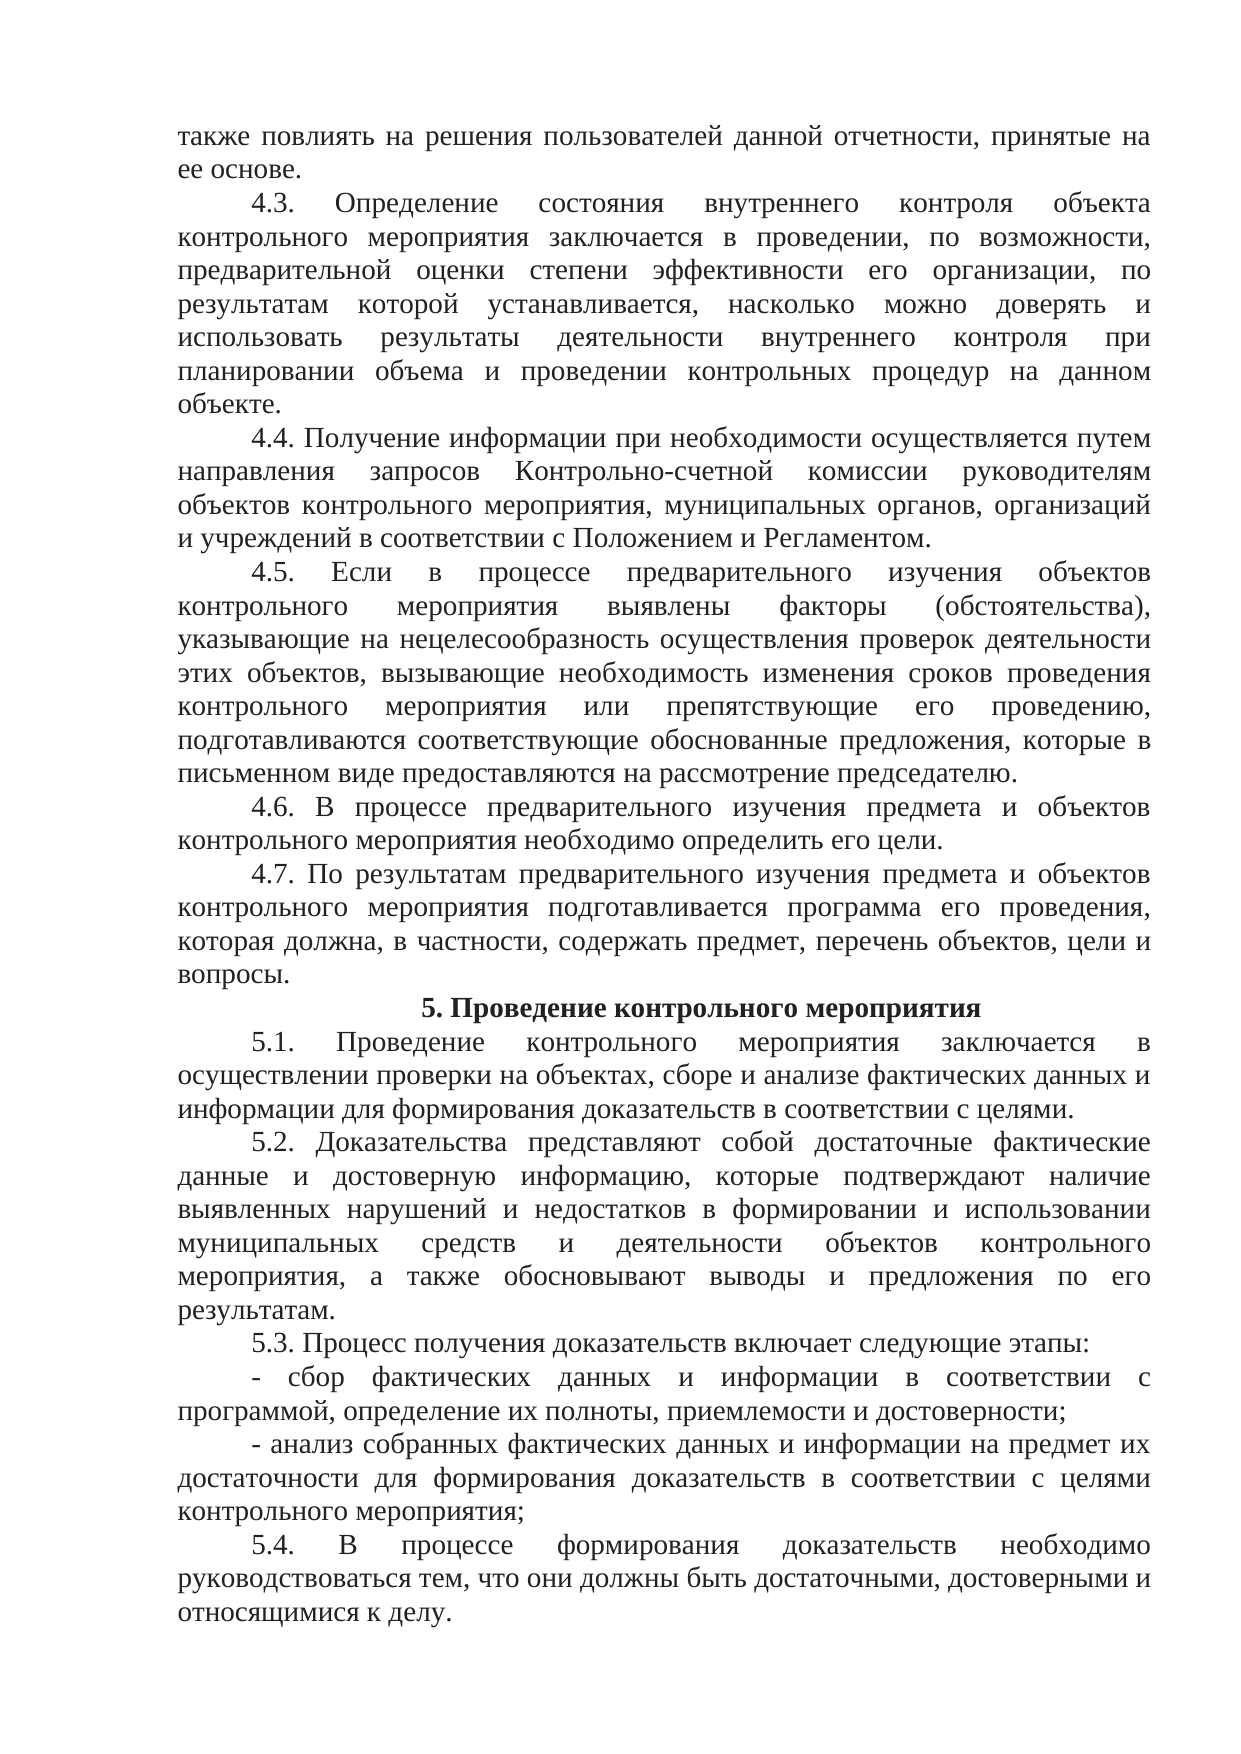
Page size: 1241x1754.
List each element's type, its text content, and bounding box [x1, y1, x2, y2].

text 4.4. Получение информации при необходимости осуществляется путем направления запросов Контрольно-счетной комиссии руководителям объектов контрольного мероприятия, муниципальных органов, организаций и учреждений в соответствии с Положением и Регламентом. [177, 420, 1152, 554]
text - анализ собранных фактических данных и информации на предмет их достаточности для формирования доказательств в соответствии с целями контрольного мероприятия; [177, 1426, 1152, 1527]
text 5.1. Проведение контрольного мероприятия заключается в осуществлении проверки на объектах, сборе и анализе фактических данных и информации для формирования доказательств в соответствии с целями. [177, 1024, 1152, 1124]
text 5.3. Процесс получения доказательств включает следующие этапы: [177, 1326, 1152, 1359]
text 5.2. Доказательства представляют собой достаточные фактические данные и достоверную информацию, которые подтверждают наличие выявленных нарушений и недостатков в формировании и использовании муниципальных средств и деятельности объектов контрольного мероприятия, а также обосновывают выводы и предложения по его результатам. [177, 1124, 1152, 1326]
text 5.4. В процессе формирования доказательств необходимо руководствоваться тем, что они должны быть достаточными, достоверными и относящимися к делу. [177, 1527, 1152, 1627]
text 4.5. Если в процессе предварительного изучения объектов контрольного мероприятия выявлены факторы (обстоятельства), указывающие на нецелесообразность осуществления проверок деятельности этих объектов, вызывающие необходимость изменения сроков проведения контрольного мероприятия или препятствующие его проведению, подготавливаются соответствующие обоснованные предложения, которые в письменном виде предоставляются на рассмотрение председателю. [177, 554, 1152, 789]
text - сбор фактических данных и информации в соответствии с программой, определение их полноты, приемлемости и достоверности; [177, 1359, 1152, 1426]
text 4.6. В процессе предварительного изучения предмета и объектов контрольного мероприятия необходимо определить его цели. [177, 789, 1152, 856]
text 4.7. По результатам предварительного изучения предмета и объектов контрольного мероприятия подготавливается программа его проведения, которая должна, в частности, содержать предмет, перечень объектов, цели и вопросы. [177, 856, 1152, 990]
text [177, 118, 1152, 185]
text 4.3. Определение состояния внутреннего контроля объекта контрольного мероприятия заключается в проведении, по возможности, предварительной оценки степени эффективности его организации, по результатам которой устанавливается, насколько можно доверять и использовать результаты деятельности внутреннего контроля при планировании объема и проведении контрольных процедур на данном объекте. [177, 185, 1152, 420]
text 5. Проведение контрольного мероприятия [177, 990, 1152, 1024]
